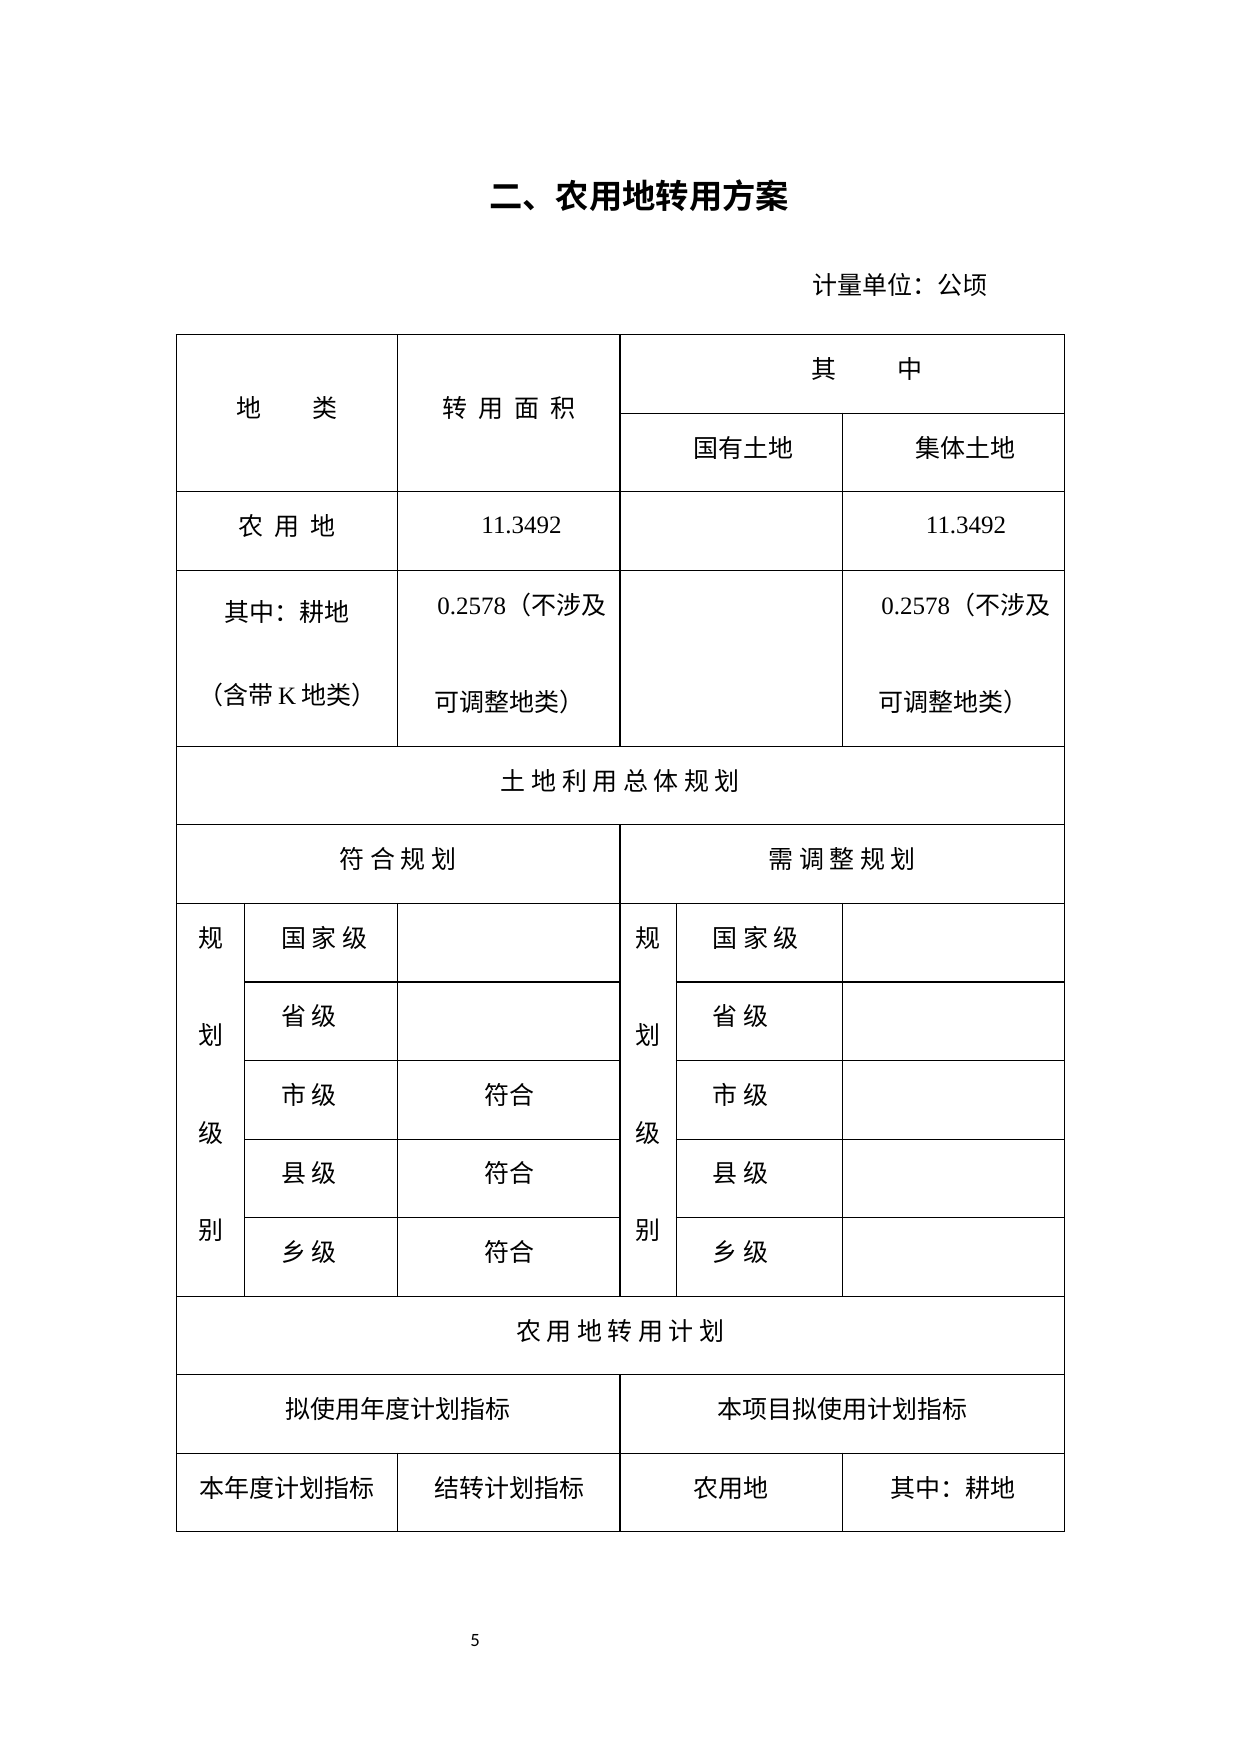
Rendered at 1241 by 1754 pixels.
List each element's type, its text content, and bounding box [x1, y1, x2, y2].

table_cell 农 用 地 [177, 492, 397, 570]
table_cell 本项目拟使用计划指标 [621, 1375, 1064, 1453]
table_cell [843, 983, 1064, 1060]
table_cell 国 家 级 [677, 904, 842, 981]
table_cell 11.3492 [398, 492, 619, 570]
table_cell 本年度计划指标 [177, 1454, 397, 1531]
table_cell [843, 1218, 1064, 1296]
table_cell 市 级 [245, 1061, 397, 1138]
table_cell 0.2578（不涉及可调整地类） [398, 571, 619, 746]
table_cell [621, 571, 842, 746]
text 计量单位：公顷 [187, 251, 1053, 316]
table_cell 拟使用年度计划指标 [177, 1375, 619, 1453]
text 二、农用地转用方案 [187, 162, 1053, 227]
table_cell 规划级别 [621, 904, 676, 1296]
table_cell 集体土地 [843, 414, 1064, 491]
table_cell 结转计划指标 [398, 1454, 619, 1531]
table_header 地 类 [177, 335, 397, 491]
table_cell 11.3492 [843, 492, 1064, 570]
table_cell 规划级别 [177, 904, 244, 1296]
table_cell 农 用 地 转 用 计 划 [177, 1297, 1064, 1374]
table_cell 农用地 [621, 1454, 842, 1531]
table_cell 0.2578（不涉及可调整地类） [843, 571, 1064, 746]
table_cell [398, 983, 619, 1060]
table_cell 乡 级 [245, 1218, 397, 1296]
table_cell [843, 904, 1064, 981]
table_cell 乡 级 [677, 1218, 842, 1296]
table_cell 其中：耕地 [843, 1454, 1064, 1531]
table_cell 国 家 级 [245, 904, 397, 981]
table_cell 县 级 [677, 1140, 842, 1217]
table_cell 其中：耕地 （含带K地类） [177, 571, 397, 746]
table_cell 市 级 [677, 1061, 842, 1138]
table_header 转 用 面 积 [398, 335, 619, 491]
table_cell 土 地 利 用 总 体 规 划 [177, 747, 1064, 824]
table_cell [843, 1061, 1064, 1138]
table_cell 符 合 规 划 [177, 825, 619, 903]
table_cell [843, 1140, 1064, 1217]
table_cell 符合 [398, 1061, 619, 1138]
table_cell 县 级 [245, 1140, 397, 1217]
table_cell 符合 [398, 1218, 619, 1296]
table_cell 符合 [398, 1140, 619, 1217]
table_cell [621, 492, 842, 570]
table_header 其 中 [621, 335, 1064, 413]
table_cell 需 调 整 规 划 [621, 825, 1064, 903]
table_cell 国有土地 [621, 414, 842, 491]
table_cell [398, 904, 619, 981]
table_cell 省 级 [677, 983, 842, 1060]
table_cell 省 级 [245, 983, 397, 1060]
